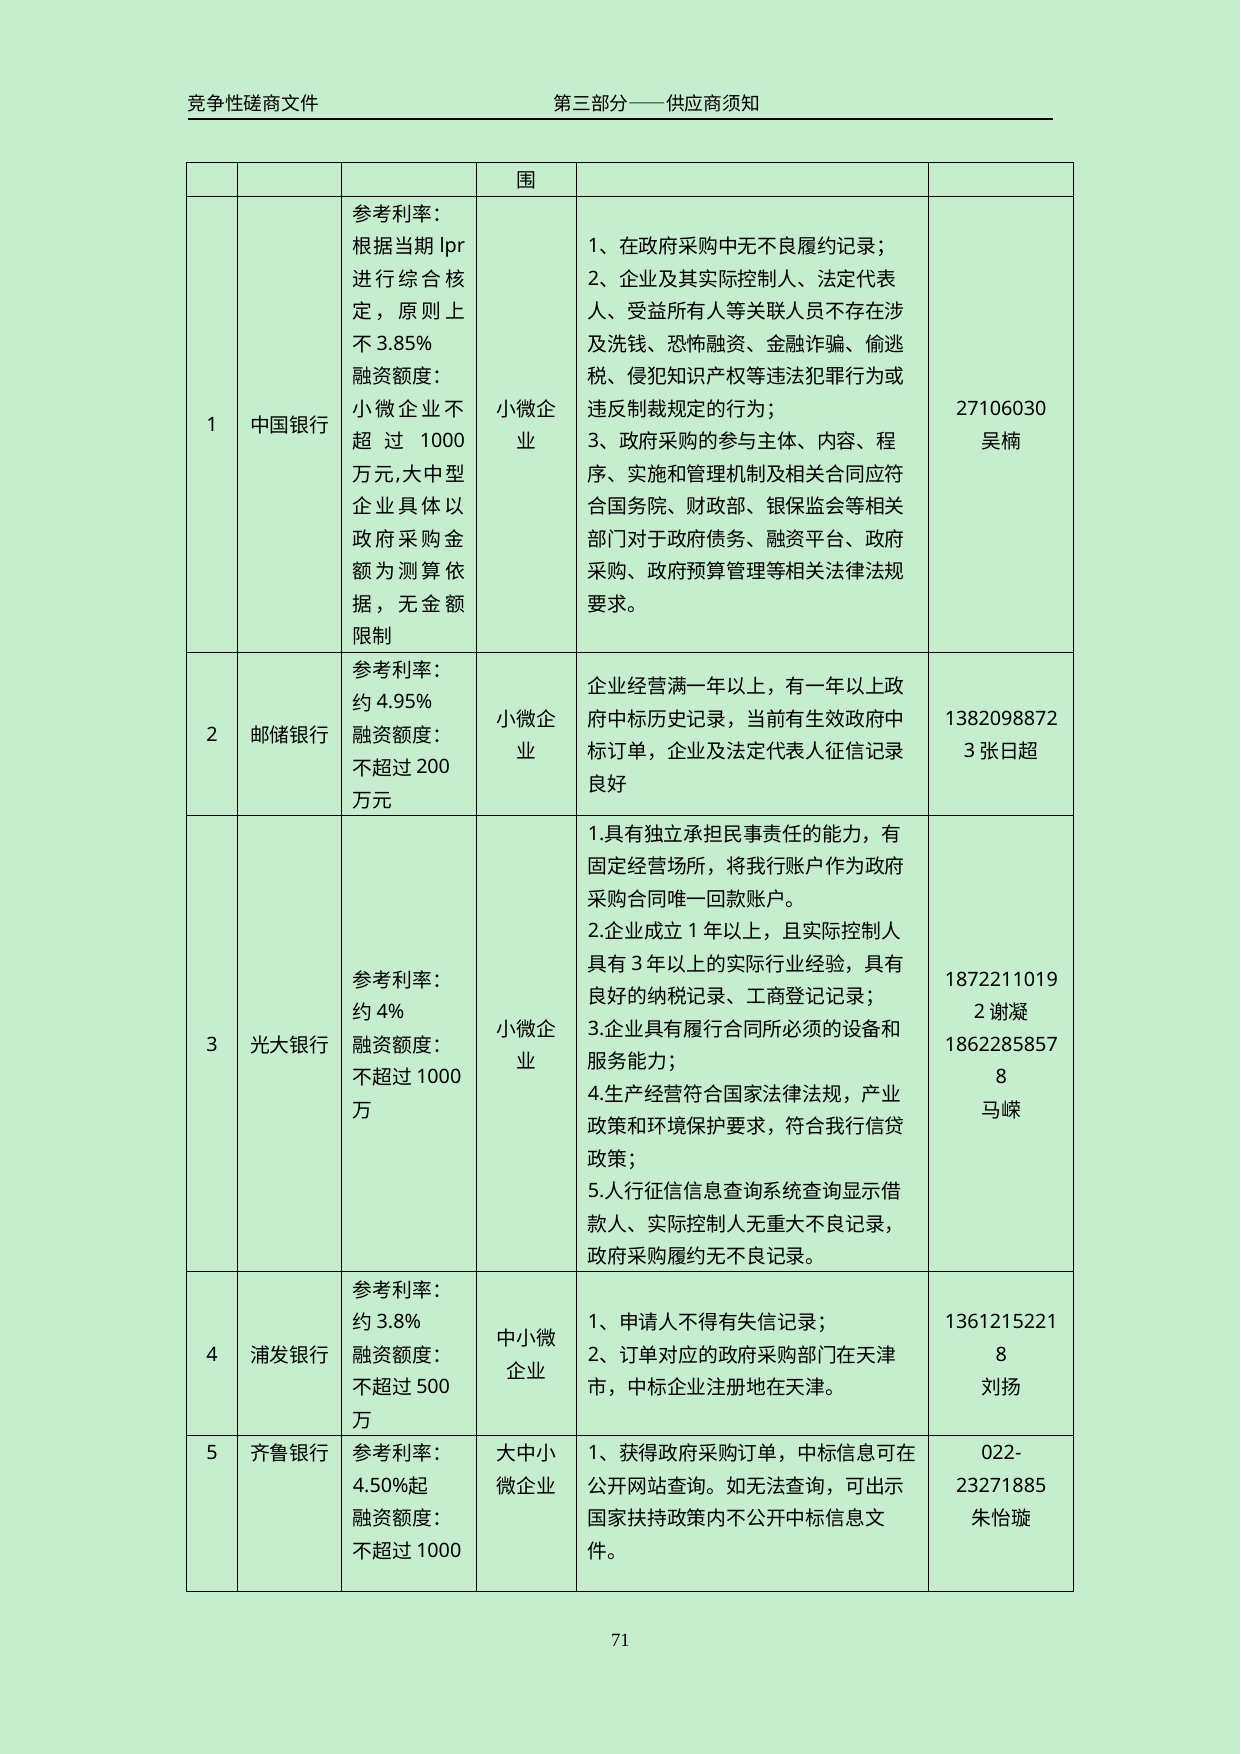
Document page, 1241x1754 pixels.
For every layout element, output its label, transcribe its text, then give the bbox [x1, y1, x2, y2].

table_cell 小微企业 [477, 653, 576, 815]
table_cell 参考利率： 约4% 融资额度： 不超过1000万 [342, 816, 476, 1271]
table_cell 大中小微企业 [477, 1436, 576, 1591]
table_cell 中国银行 [238, 197, 341, 652]
table_cell 参考利率： 根据当期lpr进行综合核定，原则上不3.85% 融资额度： 小微企业不超过1000万元,大中型企业具体以政府采购金额为测算依据，无金额限制 [342, 197, 476, 652]
table_header 金融机构名称 [238, 163, 341, 196]
table_cell 18722110192谢凝 18622858578 马嵘 [929, 816, 1073, 1271]
table_cell 1、在政府采购中无不良履约记录； 2、企业及其实际控制人、法定代表人、受益所有人等关联人员不存在涉及洗钱、恐怖融资、金融诈骗、偷逃税、侵犯知识产权等违法犯罪行为或违反制裁规定的行为； 3、政府采购的参与主体、内容、程序、实施和管理机制及相关合同应符合国务院、财政部、银保监会等相关部门对于政府债务、融资平台、政府采购、政府预算管理等相关法律法规要求。 [577, 197, 928, 652]
table_header 序号 [187, 163, 237, 196]
table_header 申请条件 [577, 163, 928, 196]
table_cell 小微企业 [477, 197, 576, 652]
table_cell 2 [187, 653, 237, 815]
table_cell 1、申请人不得有失信记录； 2、订单对应的政府采购部门在天津市，中标企业注册地在天津。 [577, 1272, 928, 1435]
table_cell 浦发银行 [238, 1272, 341, 1435]
table_header 参考利率及额度 [342, 163, 476, 196]
table_cell 1 [187, 197, 237, 652]
table_cell 邮储银行 [238, 653, 341, 815]
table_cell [577, 1436, 928, 1591]
table_cell 3 [187, 816, 237, 1271]
table_cell 13820988723张日超 [929, 653, 1073, 815]
table_cell 参考利率： 约4.95% 融资额度： 不超过200万元 [342, 653, 476, 815]
table_cell 参考利率： 约3.8% 融资额度：不超过500万 [342, 1272, 476, 1435]
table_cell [342, 1436, 476, 1591]
table_cell 光大银行 [238, 816, 341, 1271]
table_cell 27106030 吴楠 [929, 197, 1073, 652]
table_cell 齐鲁银行 [238, 1436, 341, 1591]
table_header 咨询电话 [929, 163, 1073, 196]
table_cell 4 [187, 1272, 237, 1435]
table_cell 小微企业 [477, 816, 576, 1271]
table_cell 中小微企业 [477, 1272, 576, 1435]
table_cell 5 [187, 1436, 237, 1591]
table_cell 企业经营满一年以上，有一年以上政府中标历史记录，当前有生效政府中标订单，企业及法定代表人征信记录良好 [577, 653, 928, 815]
table_cell 1.具有独立承担民事责任的能力，有固定经营场所，将我行账户作为政府采购合同唯一回款账户。 2.企业成立1年以上，且实际控制人具有3年以上的实际行业经验，具有良好的纳税记录、工商登记记录； 3.企业具有履行合同所必须的设备和服务能力； 4.生产经营符合国家法律法规，产业政策和环境保护要求，符合我行信贷政策； 5.人行征信信息查询系统查询显示借款人、实际控制人无重大不良记录，政府采购履约无不良记录。 [577, 816, 928, 1271]
table_cell 022-23271885 朱怡璇 [929, 1436, 1073, 1591]
table_cell 13612152218 刘扬 [929, 1272, 1073, 1435]
table_header 现阶段面向范围 [477, 163, 576, 196]
